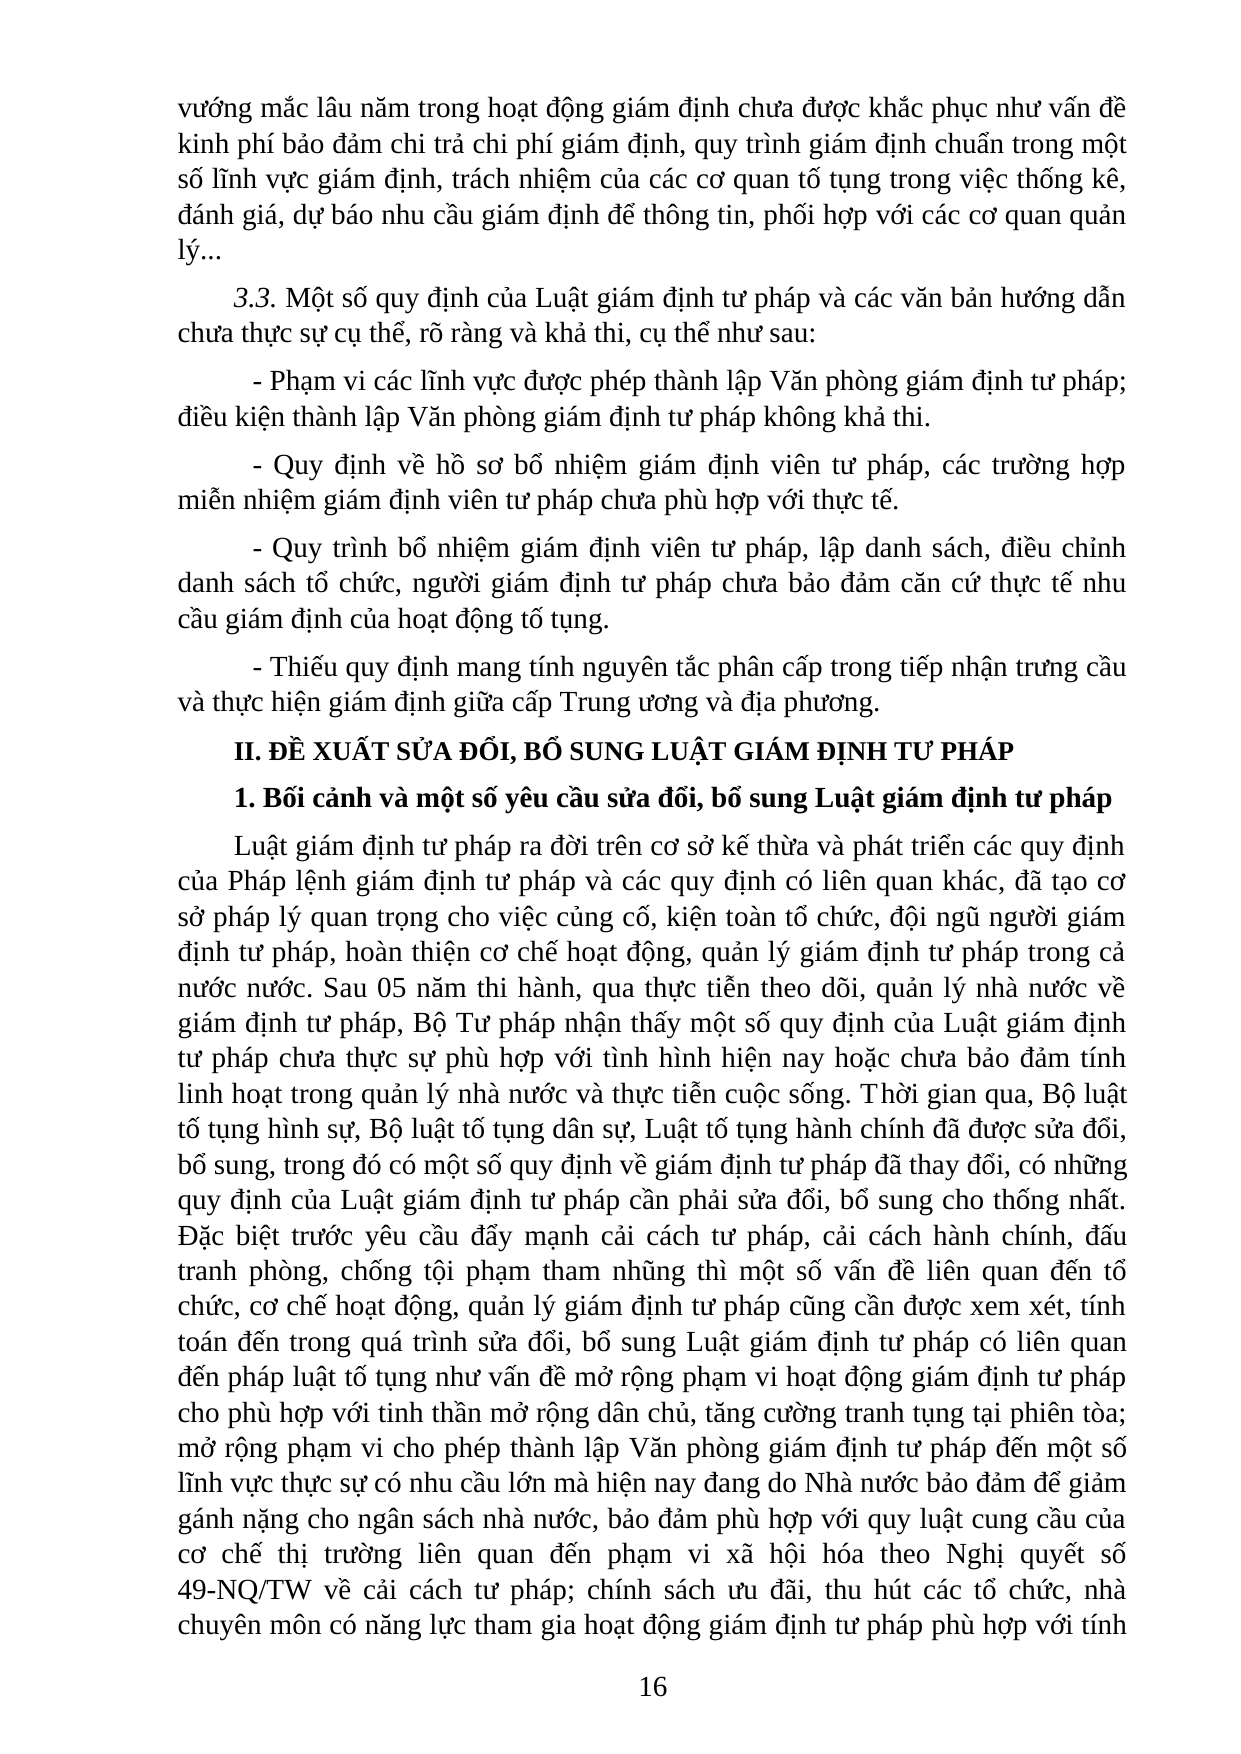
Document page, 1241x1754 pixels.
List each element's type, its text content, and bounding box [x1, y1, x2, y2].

text 1. Bối cảnh và một số yêu cầu sửa đổi, bổ sung Luật giám định tư pháp [177, 778, 1128, 814]
text - Quy định về hồ sơ bổ nhiệm giám định viên tư pháp, các trường hợp miễn nhiệm giám định viên tư pháp chưa phù hợp với thực tế. [177, 445, 1128, 516]
text - Quy trình bổ nhiệm giám định viên tư pháp, lập danh sách, điều chỉnh danh sách tổ chức, người giám định tư pháp chưa bảo đảm căn cứ thực tế nhu cầu giám định của hoạt động tố tụng. [177, 528, 1128, 634]
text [177, 89, 1128, 266]
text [177, 826, 1128, 1641]
text - Thiếu quy định mang tính nguyên tắc phân cấp trong tiếp nhận trưng cầu và thực hiện giám định giữa cấp Trung ương và địa phương. [177, 647, 1128, 718]
text II. ĐỀ XUẤT SỬA ĐỔI, BỔ SUNG LUẬT GIÁM ĐỊNH TƯ PHÁP [177, 730, 1128, 766]
text 3.3. Một số quy định của Luật giám định tư pháp và các văn bản hướng dẫn chưa thực sự cụ thể, rõ ràng và khả thi, cụ thể như sau: [177, 278, 1128, 349]
text - Phạm vi các lĩnh vực được phép thành lập Văn phòng giám định tư pháp; điều kiện thành lập Văn phòng giám định tư pháp không khả thi. [177, 362, 1128, 432]
